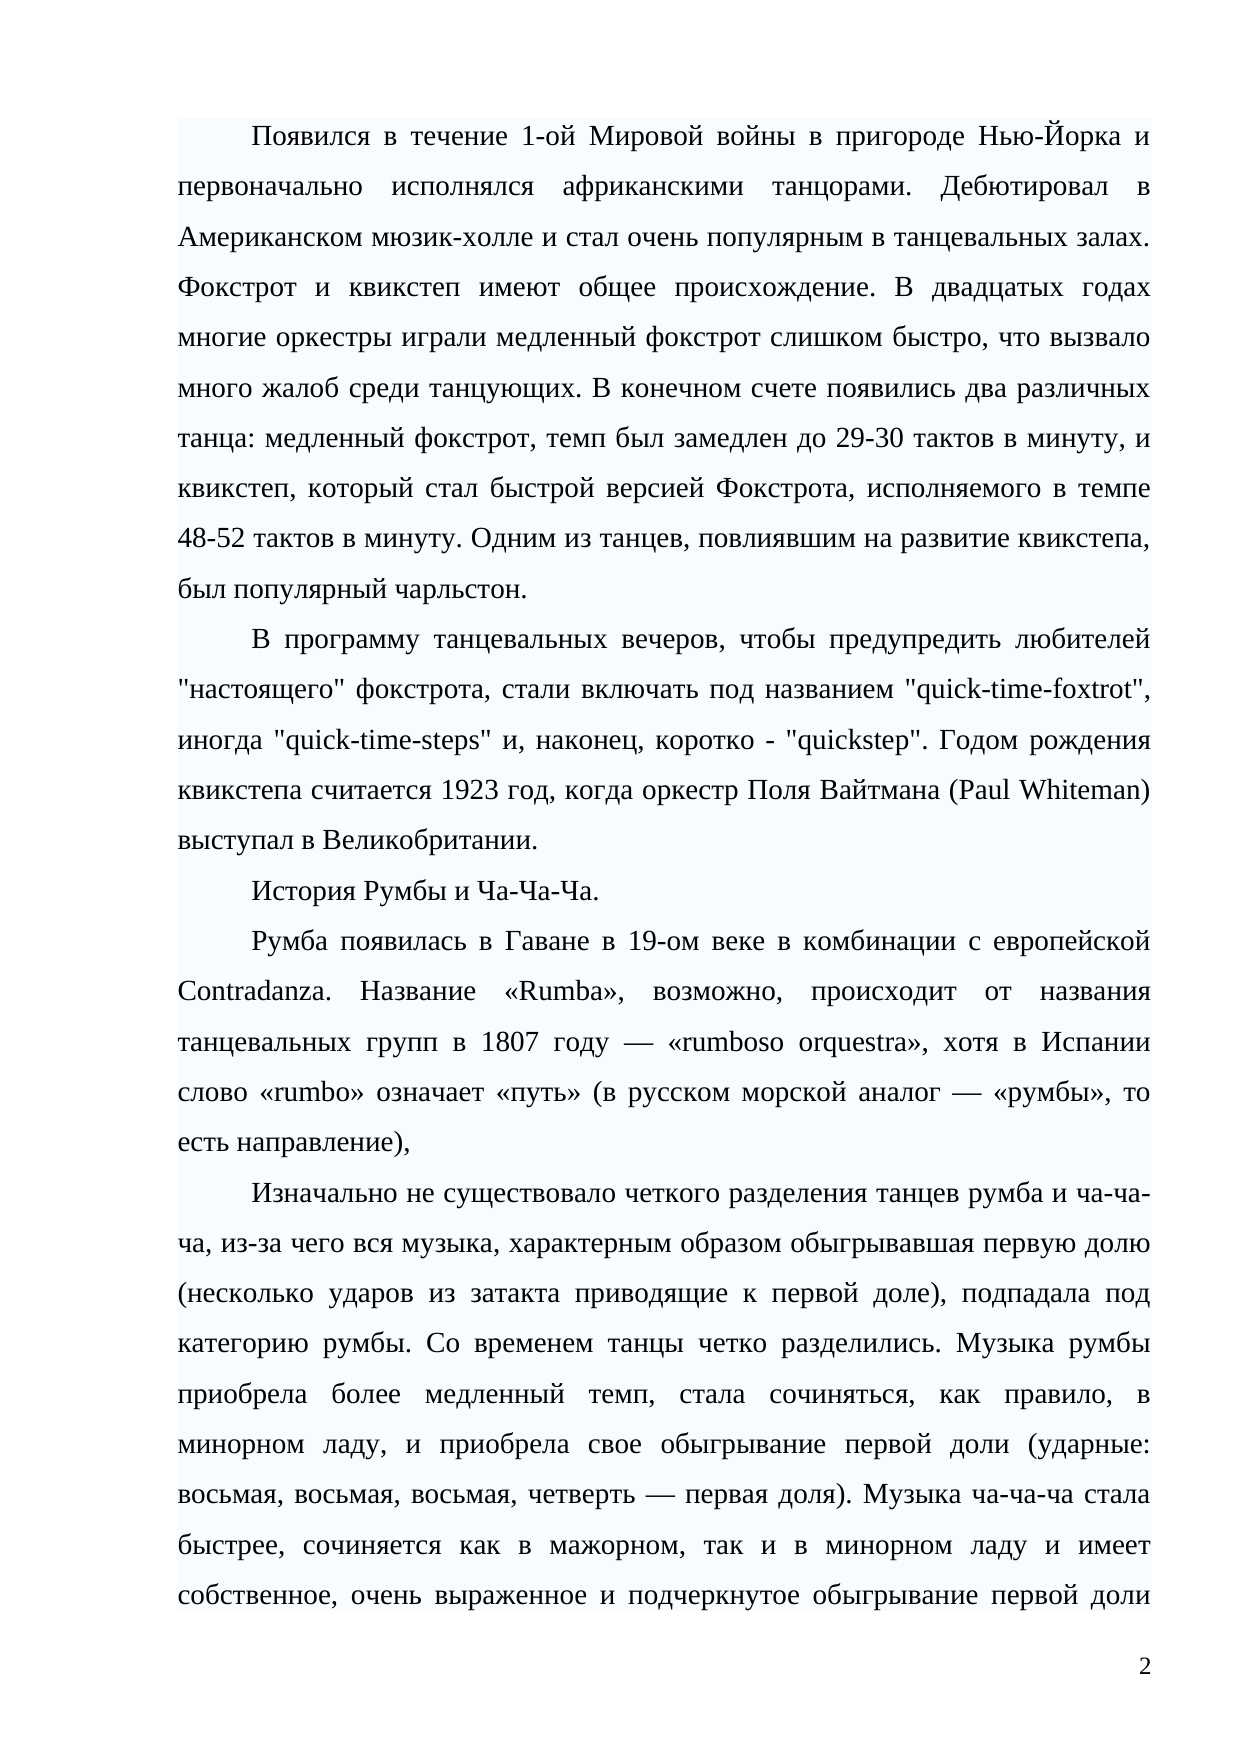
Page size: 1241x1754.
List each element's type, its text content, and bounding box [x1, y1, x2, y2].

text Румба появилась в Гаване в 19-ом веке в комбинации с европейской Contradanza. Название «Rumba», возможно, происходит от названия танцевальных групп в 1807 году — «rumboso orquestra», хотя в Испании слово «rumbo» означает «путь» (в русском морской аналог — «румбы», то есть направление), [177, 923, 1152, 1158]
text Появился в течение 1-ой Мировой войны в пригороде Нью-Йорка и первоначально исполнялся африканскими танцорами. Дебютировал в Американском мюзик-холле и стал очень популярным в танцевальных залах. Фокстрот и квикстеп имеют общее происхождение. В двадцатых годах многие оркестры играли медленный фокстрот слишком быстро, что вызвало много жалоб среди танцующих. В конечном счете появились два различных танца: медленный фокстрот, темп был замедлен до 29-30 тактов в минуту, и квикстеп, который стал быстрой версией Фокстрота, исполняемого в темпе 48-52 тактов в минуту. Одним из танцев, повлиявшим на развитие квикстепа, был популярный чарльстон. [177, 118, 1152, 604]
text В программу танцевальных вечеров, чтобы предупредить любителей "настоящего" фокстрота, стали включать под названием "quick-time-foxtrot", иногда "quick-time-steps" и, наконец, коротко - "quickstep". Годом рождения квикстепа считается 1923 год, когда оркестр Поля Вайтмана (Paul Whiteman) выступал в Великобритании. [177, 621, 1152, 856]
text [177, 1175, 1152, 1611]
subtitle История Румбы и Ча-Ча-Ча. [177, 873, 1152, 906]
